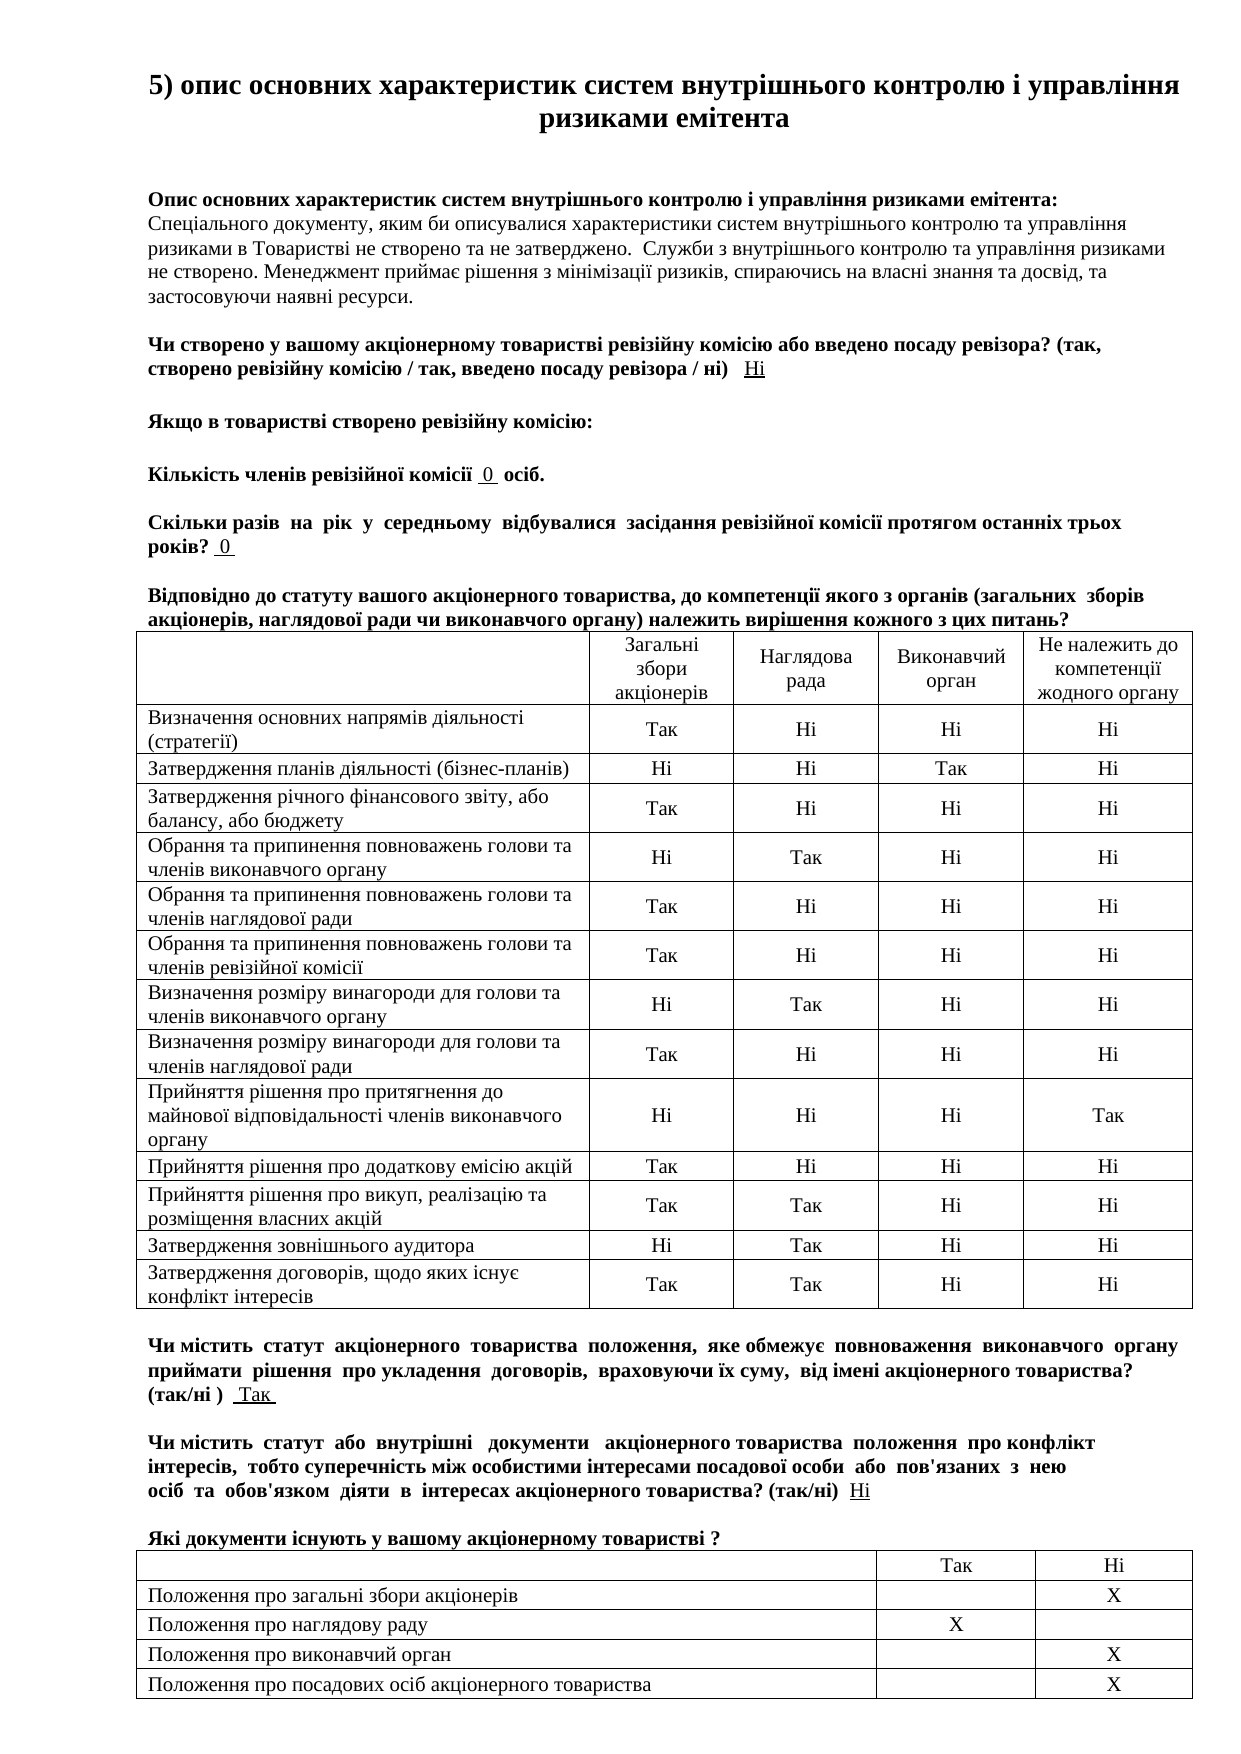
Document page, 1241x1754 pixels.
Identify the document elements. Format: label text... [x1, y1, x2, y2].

table_cell Так [734, 833, 878, 881]
text Скільки разів на рік у середньому відбувалися засідання ревізійної комісії протягом останніх трьох років? 0 [148, 510, 1181, 558]
table_cell Так [590, 1260, 733, 1308]
table_cell Ні [734, 754, 878, 783]
table_cell Положення про посадових осіб акціонерного товариства [137, 1669, 876, 1698]
table_cell Положення про виконавчий орган [137, 1640, 876, 1668]
table_cell Ні [734, 931, 878, 979]
table_cell Так [734, 1231, 878, 1259]
table_header Ні [1036, 1551, 1192, 1579]
table_cell Ні [1024, 1152, 1192, 1180]
table_cell [877, 1581, 1035, 1609]
table_cell Прийняття рішення про викуп, реалізацію та розміщення власних акцій [137, 1181, 589, 1229]
table_cell Ні [1024, 1030, 1192, 1078]
table_cell Визначення основних напрямів діяльності (стратегії) [137, 705, 589, 753]
table_cell Ні [879, 1231, 1023, 1259]
table_cell Так [590, 1152, 733, 1180]
table_cell Затвердження планів діяльності (бізнес-планів) [137, 754, 589, 783]
text Опис основних характеристик систем внутрішнього контролю і управління ризиками емітента: [148, 187, 1181, 211]
table_cell Ні [1024, 882, 1192, 930]
table_cell Ні [590, 754, 733, 783]
table_cell Ні [1024, 833, 1192, 881]
table_cell Обрання та припинення повноважень голови та членів наглядової ради [137, 882, 589, 930]
table_cell Ні [734, 1079, 878, 1151]
table_cell Ні [1024, 1260, 1192, 1308]
table_cell Ні [1024, 931, 1192, 979]
table_cell Ні [879, 784, 1023, 832]
text Чи створено у вашому акціонерному товаристві ревізійну комісію або введено посаду ревізора? (так, створено ревізійну комісію / так, введено посаду ревізора / ні) Ні [148, 332, 1181, 380]
table_header Так [877, 1551, 1035, 1579]
table_cell Так [590, 1030, 733, 1078]
table_cell X [1036, 1581, 1192, 1609]
table_cell Затвердження зовнішнього аудитора [137, 1231, 589, 1259]
table_header [137, 632, 589, 704]
table_header Виконавчий орган [879, 632, 1023, 704]
text 5) опис основних характеристик систем внутрішнього контролю і управління ризиками емітента [148, 67, 1181, 134]
table_cell Так [1024, 1079, 1192, 1151]
table_cell Ні [1024, 754, 1192, 783]
table_cell [877, 1640, 1035, 1668]
table_cell Положення про загальні збори акціонерів [137, 1581, 876, 1609]
table_cell Так [590, 1181, 733, 1229]
table_cell Ні [1024, 1181, 1192, 1229]
table_cell Ні [734, 882, 878, 930]
text Чи містить статут акціонерного товариства положення, яке обмежує повноваження виконавчого органу приймати рішення про укладення договорів, враховуючи їх суму, від імені акціонерного товариства? (так/ні ) Так [148, 1333, 1181, 1406]
table_cell Так [734, 1181, 878, 1229]
text Чи містить статут або внутрішні документи акціонерного товариства положення про конфлікт інтересів, тобто суперечність між особистими інтересами посадової особи або пов'язаних з нею осіб та обов'язком діяти в інтересах акціонерного товариства? (так/ні) Ні [148, 1430, 1181, 1502]
text Спеціального документу, яким би описувалися характеристики систем внутрішнього контролю та управління ризиками в Товаристві не створено та не затверджено. Служби з внутрішнього контролю та управління ризиками не створено. Менеджмент приймає рішення з мінімізації ризиків, спираючись на власні знання та досвід, та застосовуючи наявні ресурси. [148, 211, 1181, 308]
table_cell Положення про наглядову раду [137, 1610, 876, 1639]
table_cell Затвердження договорів, щодо яких існує конфлікт інтересів [137, 1260, 589, 1308]
table_cell Ні [1024, 784, 1192, 832]
table_cell [877, 1669, 1035, 1698]
table_cell Ні [879, 1030, 1023, 1078]
table_cell Ні [879, 1079, 1023, 1151]
table_cell Прийняття рішення про додаткову емісію акцій [137, 1152, 589, 1180]
table_cell Так [734, 980, 878, 1028]
table_cell Обрання та припинення повноважень голови та членів ревізійної комісії [137, 931, 589, 979]
table_cell Так [590, 705, 733, 753]
table_cell X [877, 1610, 1035, 1639]
table_cell Ні [590, 1231, 733, 1259]
table_cell Ні [590, 980, 733, 1028]
table_cell Так [590, 882, 733, 930]
table_cell Ні [590, 1079, 733, 1151]
text Якщо в товаристві створено ревізійну комісію: [148, 409, 1181, 433]
table_cell Ні [1024, 980, 1192, 1028]
table_cell Прийняття рішення про притягнення до майнової відповідальності членів виконавчого органу [137, 1079, 589, 1151]
text Відповідно до статуту вашого акціонерного товариства, до компетенції якого з органів (загальних зборів акціонерів, наглядової ради чи виконавчого органу) належить вирішення кожного з цих питань? [148, 582, 1181, 631]
text Кількість членів ревізійної комісії 0 осіб. [148, 462, 1181, 486]
table_cell Ні [879, 1260, 1023, 1308]
table_cell Затвердження річного фінансового звіту, або балансу, або бюджету [137, 784, 589, 832]
table_cell Так [590, 931, 733, 979]
table_cell Ні [879, 931, 1023, 979]
text Які документи існують у вашому акціонерному товаристві ? [148, 1526, 1181, 1550]
table_header Не належить до компетенції жодного органу [1024, 632, 1192, 704]
table_cell Ні [879, 833, 1023, 881]
table_cell Ні [1024, 705, 1192, 753]
table_cell Ні [734, 1152, 878, 1180]
table_cell Так [879, 754, 1023, 783]
table_cell Визначення розміру винагороди для голови та членів виконавчого органу [137, 980, 589, 1028]
table_cell Ні [1024, 1231, 1192, 1259]
table_cell Ні [879, 980, 1023, 1028]
table_cell Ні [734, 705, 878, 753]
table_cell Так [590, 784, 733, 832]
table_cell Ні [879, 1152, 1023, 1180]
table_cell Ні [879, 1181, 1023, 1229]
table_header [137, 1551, 876, 1579]
table_cell Ні [734, 784, 878, 832]
table_cell [1036, 1610, 1192, 1639]
table_header Наглядова рада [734, 632, 878, 704]
table_cell Так [734, 1260, 878, 1308]
table_header Загальні збори акціонерів [590, 632, 733, 704]
table_cell Ні [590, 833, 733, 881]
table_cell Визначення розміру винагороди для голови та членів наглядової ради [137, 1030, 589, 1078]
table_cell Обрання та припинення повноважень голови та членів виконавчого органу [137, 833, 589, 881]
table_cell X [1036, 1669, 1192, 1698]
table_cell Ні [879, 705, 1023, 753]
table_cell Ні [879, 882, 1023, 930]
table_cell Ні [734, 1030, 878, 1078]
table_cell X [1036, 1640, 1192, 1668]
